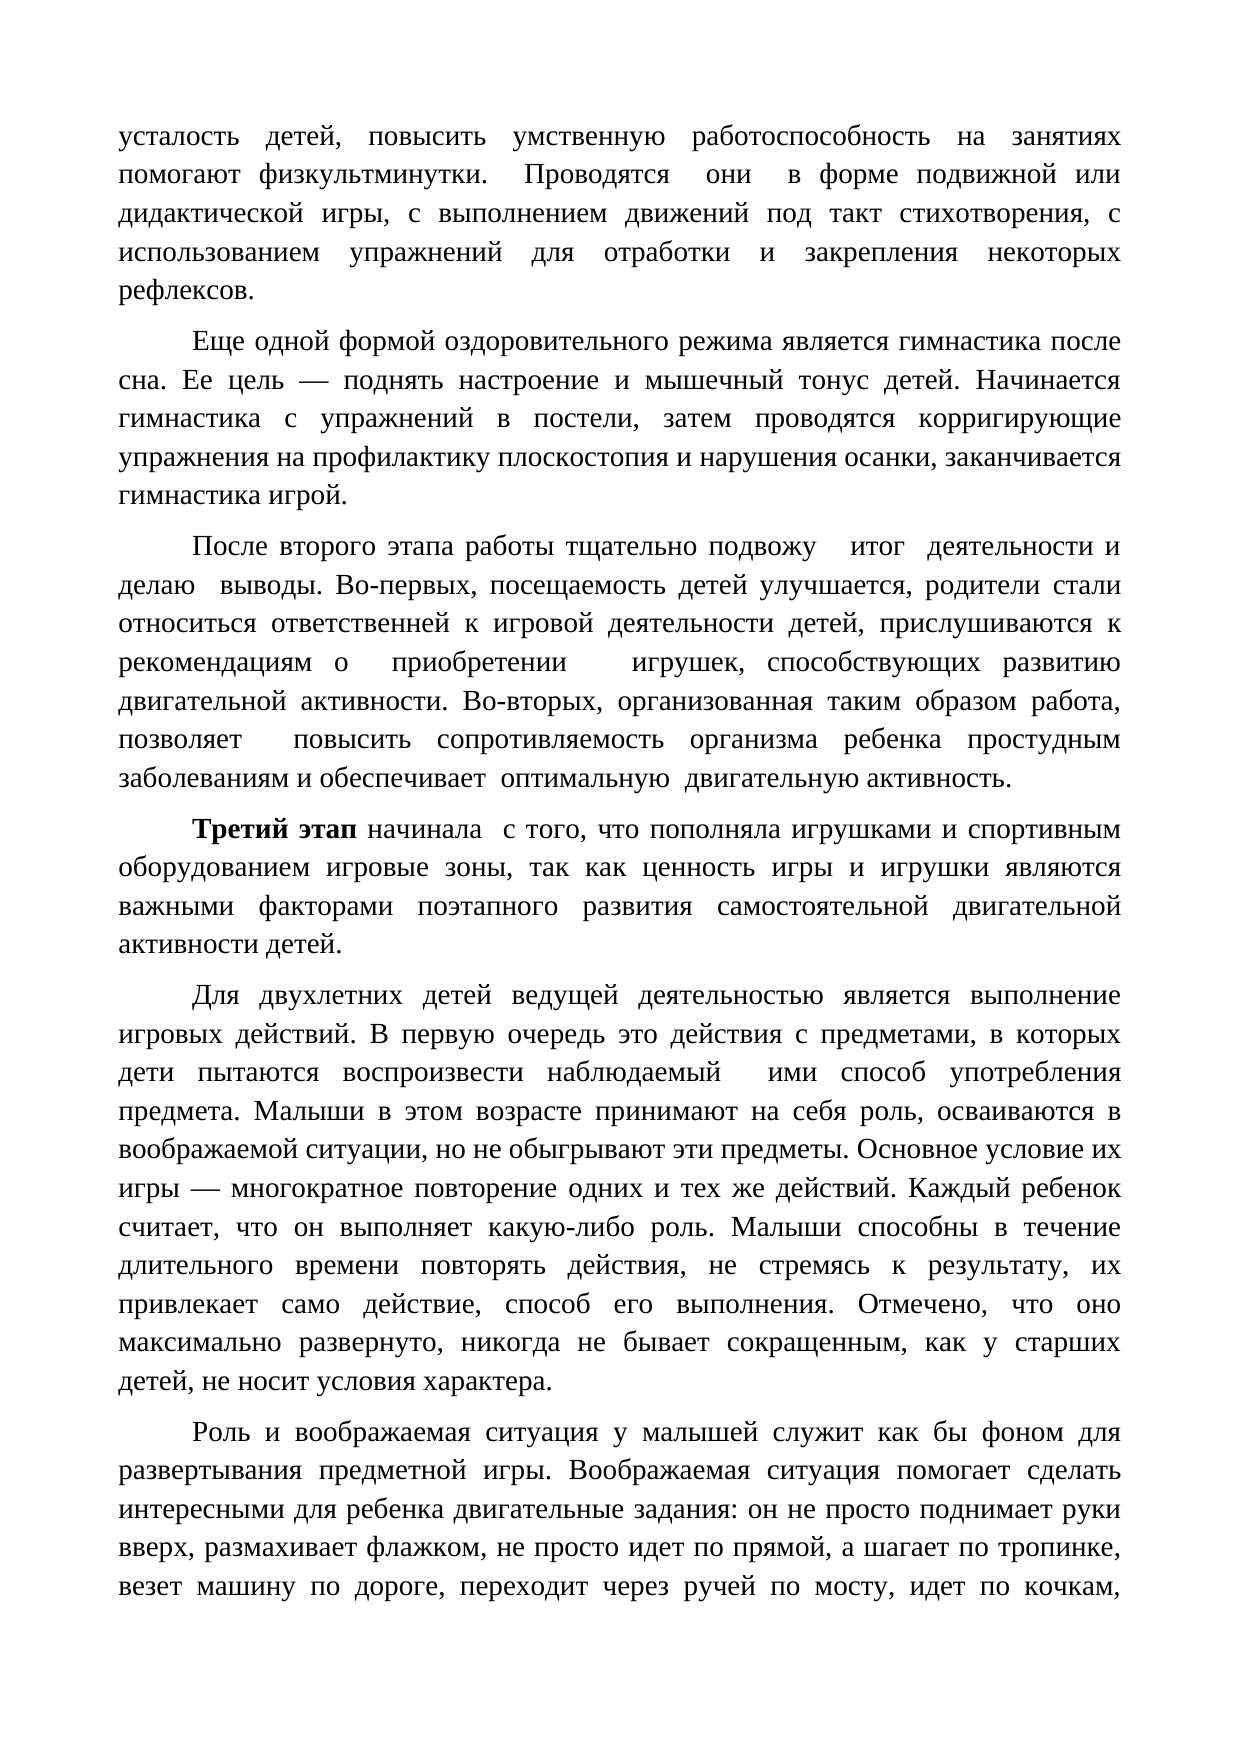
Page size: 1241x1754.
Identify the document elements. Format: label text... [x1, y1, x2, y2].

text Для двухлетних детей ведущей деятельностью является выполнение игровых действий. В первую очередь это действия с предметами, в которых дети пытаются воспроизвести наблюдаемый ими способ употребления предмета. Малыши в этом возрасте принимают на себя роль, осваиваются в воображаемой ситуации, но не обыгрывают эти предметы. Основное условие их игры — многократное повторение одних и тех же действий. Каждый ребенок считает, что он выполняет какую-либо роль. Малыши способны в течение длительного времени повторять действия, не стремясь к результату, их привлекает само действие, способ его выполнения. Отмечено, что оно максимально развернуто, никогда не бывает сокращенным, как у старших детей, не носит условия характера. [118, 977, 1122, 1396]
text Третий этап начинала с того, что пополняла игрушками и спортивным оборудованием игровые зоны, так как ценность игры и игрушки являются важными факторами поэтапного развития самостоятельной двигательной активности детей. [118, 811, 1122, 960]
text После второго этапа работы тщательно подвожу итог деятельности и делаю выводы. Во-первых, посещаемость детей улучшается, родители стали относиться ответственней к игровой деятельности детей, прислушиваются к рекомендациям о приобретении игрушек, способствующих развитию двигательной активности. Во-вторых, организованная таким образом работа, позволяет повысить сопротивляемость организма ребенка простудным заболеваниям и обеспечивает оптимальную двигательную активность. [118, 528, 1122, 793]
text Еще одной формой оздоровительного режима является гимнастика после сна. Ее цель — поднять настроение и мышечный тонус детей. Начинается гимнастика с упражнений в постели, затем проводятся корригирующие упражнения на профилактику плоскостопия и нарушения осанки, заканчивается гимнастика игрой. [118, 323, 1122, 511]
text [118, 118, 1122, 306]
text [118, 1414, 1122, 1602]
